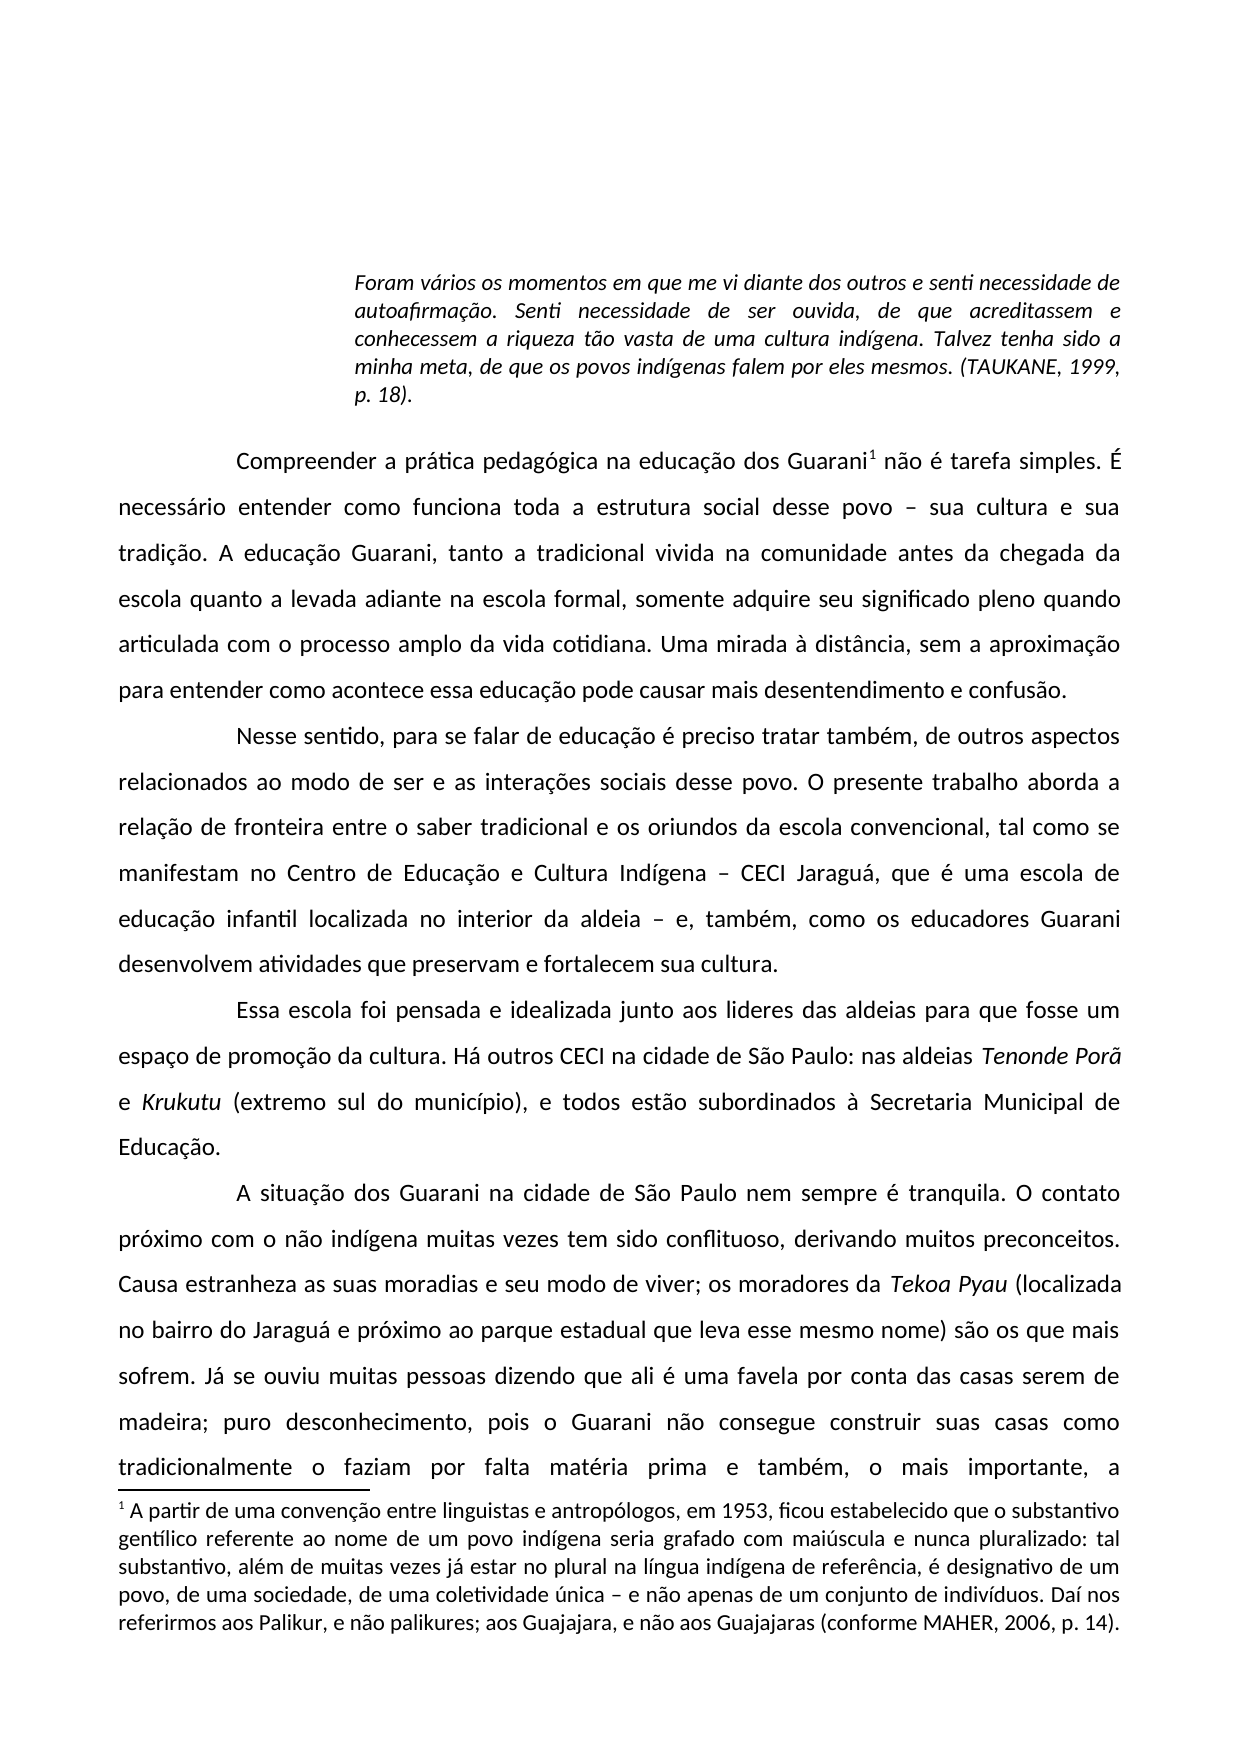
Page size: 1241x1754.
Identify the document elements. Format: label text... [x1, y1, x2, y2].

text Nesse sentido, para se falar de educação é preciso tratar também, de outros aspectos relacionados ao modo de ser e as interações sociais desse povo. O presente trabalho aborda a relação de fronteira entre o saber tradicional e os oriundos da escola convencional, tal como se manifestam no Centro de Educação e Cultura Indígena – CECI Jaraguá, que é uma escola de educação infantil localizada no interior da aldeia – e, também, como os educadores Guarani desenvolvem atividades que preservam e fortalecem sua cultura. [118, 720, 1122, 979]
text Essa escola foi pensada e idealizada junto aos lideres das aldeias para que fosse um espaço de promoção da cultura. Há outros CECI na cidade de São Paulo: nas aldeias Tenonde Porã e Krukutu (extremo sul do município), e todos estão subordinados à Secretaria Municipal de Educação. [118, 994, 1122, 1162]
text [118, 1177, 1122, 1482]
text Compreender a prática pedagógica na educação dos Guarani não é tarefa simples. É necessário entender como funciona toda a estrutura social desse povo – sua cultura e sua tradição. A educação Guarani, tanto a tradicional vivida na comunidade antes da chegada da escola quanto a levada adiante na escola formal, somente adquire seu significado pleno quando articulada com o processo amplo da vida cotidiana. Uma mirada à distância, sem a aproximação para entender como acontece essa educação pode causar mais desentendimento e confusão. [118, 446, 1122, 705]
text Foram vários os momentos em que me vi diante dos outros e senti necessidade de autoafirmação. Senti necessidade de ser ouvida, de que acreditassem e conhecessem a riqueza tão vasta de uma cultura indígena. Talvez tenha sido a minha meta, de que os povos indígenas falem por eles mesmos. (TAUKANE, 1999, p. 18). [354, 268, 1122, 408]
